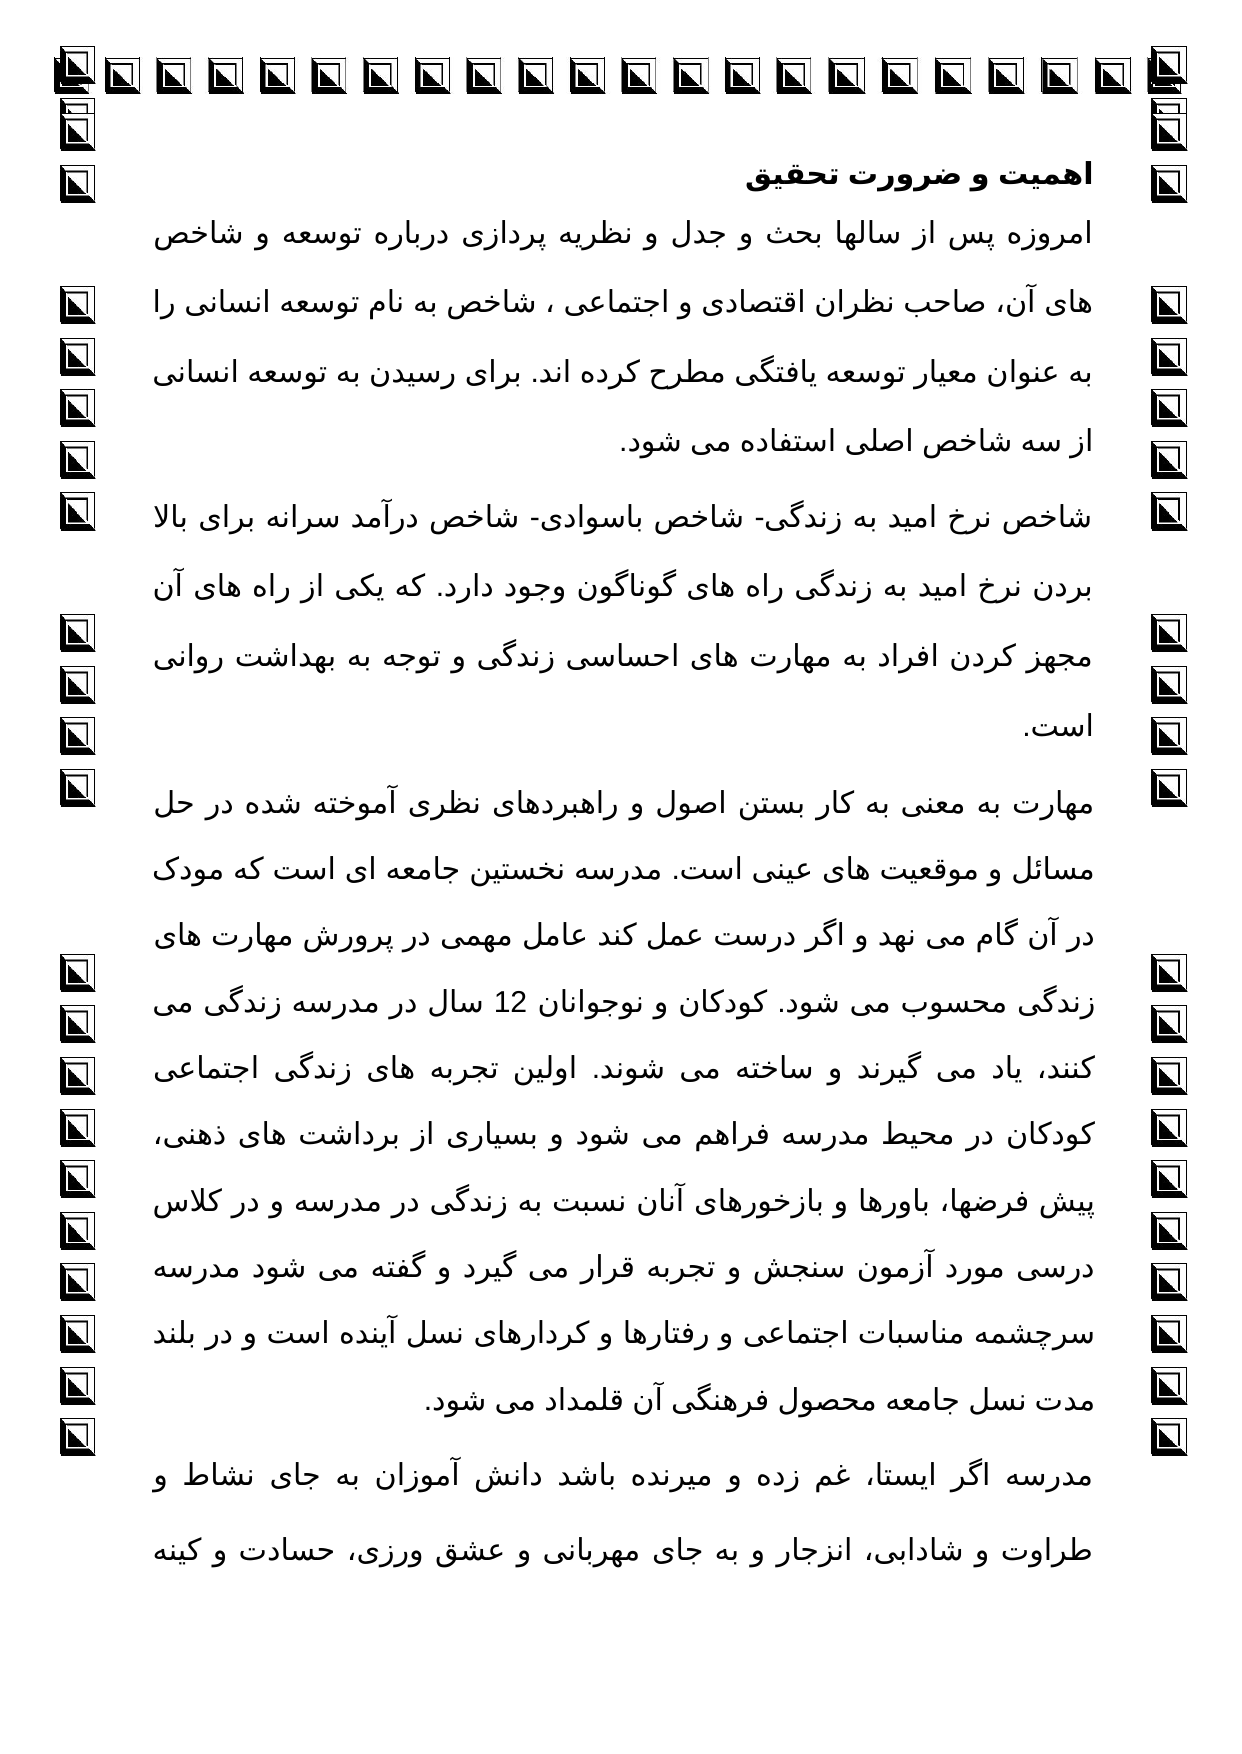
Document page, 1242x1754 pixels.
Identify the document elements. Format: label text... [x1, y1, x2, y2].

picture [1151, 1160, 1188, 1198]
picture [60, 614, 96, 652]
text شاخص نرخ امید به زندگی- شاخص باسوادی- شاخص درآمد سرانه برای بالا بردن نرخ امید به زندگی راه های گوناگون وجود دارد. که یکی از راه های آن مجهز کردن افراد به مهارت های احساسی زندگی و توجه به بهداشت روانی است. [152, 499, 1094, 742]
picture [1151, 338, 1188, 376]
picture [60, 1367, 96, 1405]
picture [60, 441, 96, 479]
picture [60, 1160, 96, 1198]
picture [1151, 1263, 1188, 1301]
text اهمیت و ضرورت تحقیق [152, 156, 1094, 191]
picture [60, 492, 96, 531]
picture [60, 954, 96, 992]
picture [60, 666, 96, 704]
picture [1151, 441, 1188, 479]
picture [1151, 666, 1188, 704]
picture [60, 1005, 96, 1043]
picture [60, 1315, 96, 1353]
text امروزه پس از سالها بحث و جدل و نظریه پردازی درباره توسعه و شاخص های آن، صاحب نظران اقتصادی و اجتماعی ، شاخص به نام توسعه انسانی را به عنوان معیار توسعه یافتگی مطرح کرده اند. برای رسیدن به توسعه انسانی از سه شاخص اصلی استفاده می شود. [152, 215, 1094, 458]
picture [1151, 492, 1188, 531]
picture [1151, 1315, 1188, 1353]
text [152, 1457, 1094, 1567]
picture [1151, 1418, 1188, 1456]
picture [54, 46, 1188, 94]
picture [1151, 98, 1188, 151]
picture [60, 1057, 96, 1095]
picture [1151, 286, 1188, 324]
picture [60, 389, 96, 427]
picture [1151, 1367, 1188, 1405]
picture [1151, 954, 1188, 992]
picture [1151, 1212, 1188, 1250]
picture [60, 165, 96, 203]
picture [1151, 769, 1188, 807]
picture [1151, 614, 1188, 652]
picture [1151, 389, 1188, 427]
picture [60, 286, 96, 324]
picture [1151, 1005, 1188, 1043]
picture [60, 1263, 96, 1301]
picture [60, 1109, 96, 1147]
picture [60, 1418, 96, 1456]
picture [60, 717, 96, 755]
picture [1151, 1057, 1188, 1095]
text مهارت به معنی به کار بستن اصول و راهبردهای نظری آموخته شده در حل مسائل و موقعیت های عینی است. مدرسه نخستین جامعه ای است که مودک در آن گام می نهد و اگر درست عمل کند عامل مهمی در پرورش مهارت های زندگی محسوب می شود. کودکان و نوجوانان 12 سال در مدرسه زندگی می کنند، یاد می گیرند و ساخته می شوند. اولین تجربه های زندگی اجتماعی کودکان در محیط مدرسه فراهم می شود و بسیاری از برداشت های ذهنی، پیش فرضها، باورها و بازخورهای آنان نسبت به زندگی در مدرسه و در کلاس درسی مورد آزمون سنجش و تجربه قرار می گیرد و گفته می شود مدرسه سرچشمه مناسبات اجتماعی و رفتارها و کردارهای نسل آینده است و در بلند مدت نسل جامعه محصول فرهنگی آن قلمداد می شود. [152, 784, 1096, 1417]
picture [1151, 165, 1188, 203]
picture [60, 338, 96, 376]
picture [1151, 717, 1188, 755]
picture [60, 769, 96, 807]
picture [60, 98, 96, 151]
picture [60, 1212, 96, 1250]
picture [1151, 1109, 1188, 1147]
